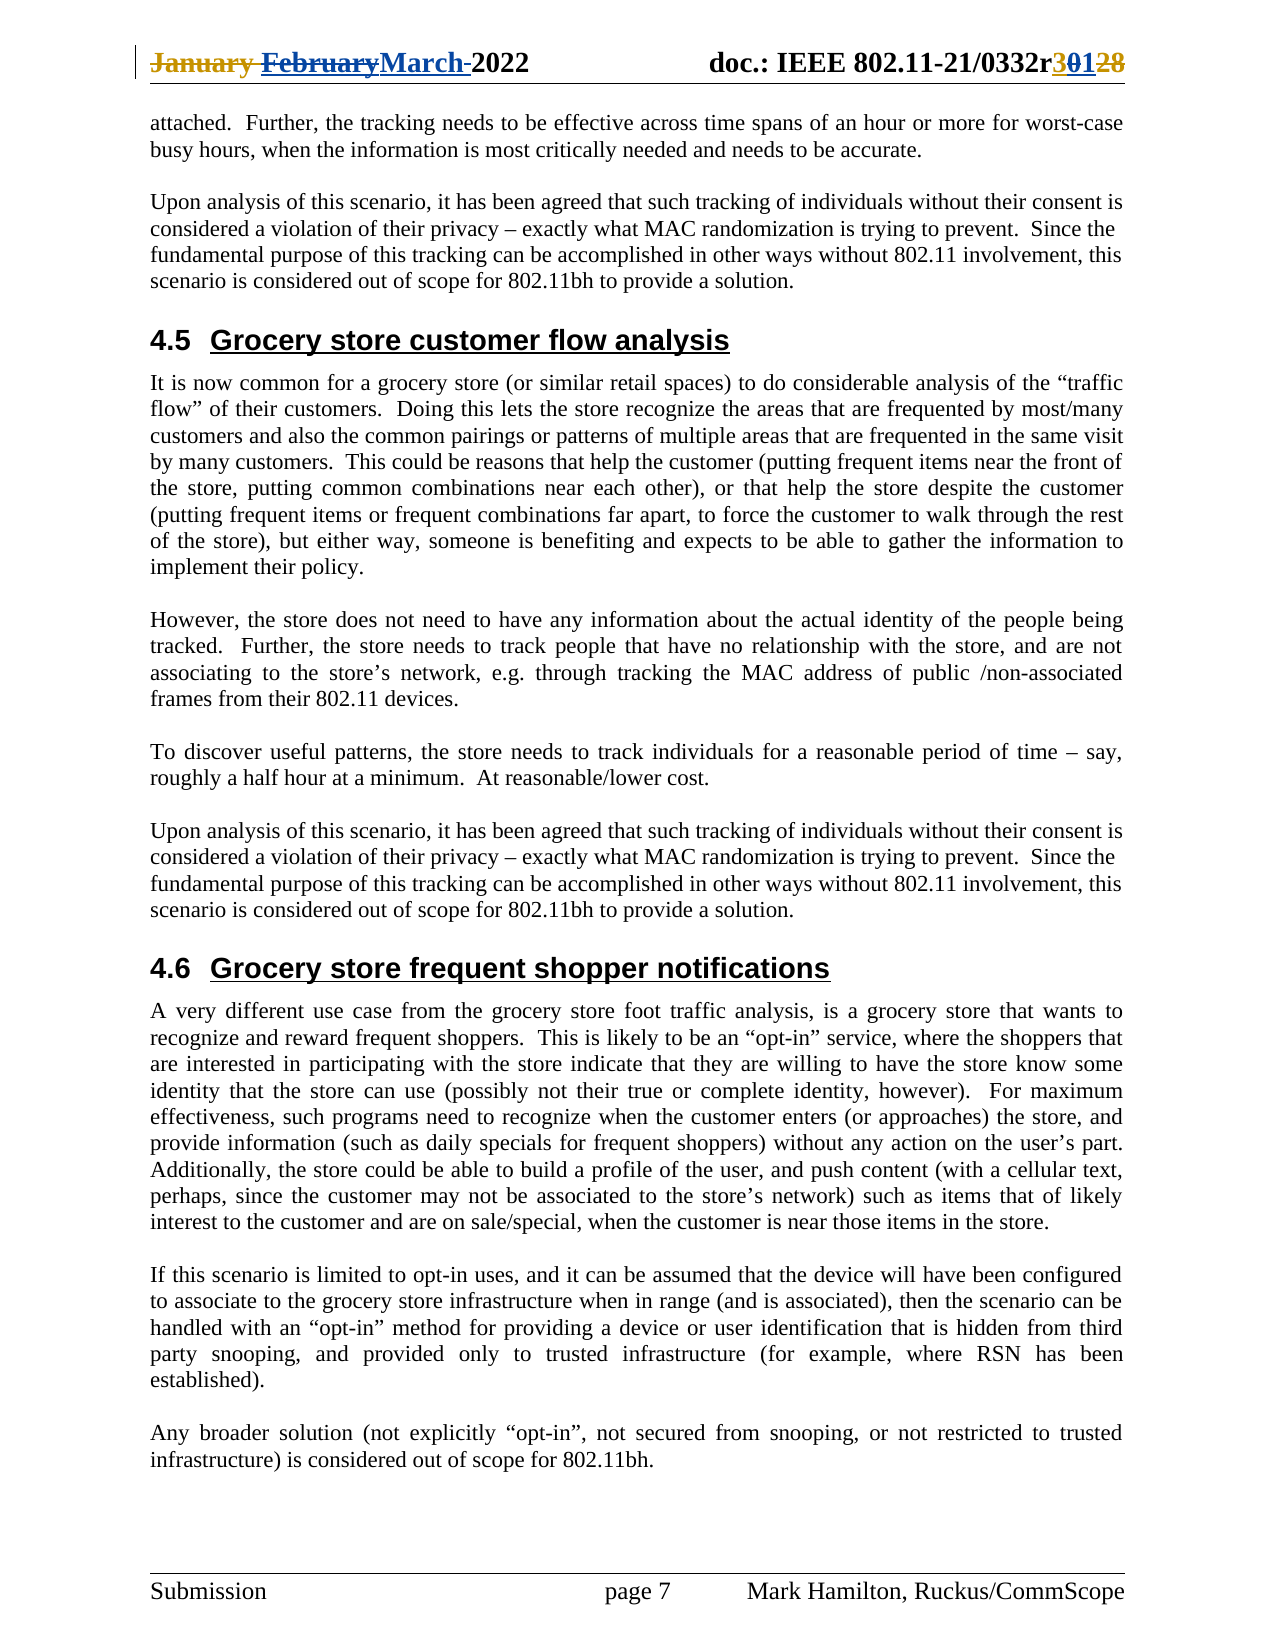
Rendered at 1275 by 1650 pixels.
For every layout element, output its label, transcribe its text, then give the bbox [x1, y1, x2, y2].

text Any broader solution (not explicitly “opt-in”, not secured from snooping, or not restricted to trusted infrastructure) is considered out of scope for 802.11bh. [150, 1419, 1125, 1472]
text To discover useful patterns, the store needs to track individuals for a reasonable period of time – say, roughly a half hour at a minimum. At reasonable/lower cost. [150, 738, 1125, 791]
text It is now common for a grocery store (or similar retail spaces) to do considerable analysis of the “traffic flow” of their customers. Doing this lets the store recognize the areas that are frequented by most/many customers and also the common pairings or patterns of multiple areas that are frequented in the same visit by many customers. This could be reasons that help the customer (putting frequent items near the front of the store, putting common combinations near each other), or that help the store despite the customer (putting frequent items or frequent combinations far apart, to force the customer to walk through the rest of the store), but either way, someone is benefiting and expects to be able to gather the information to implement their policy. [150, 369, 1125, 580]
subtitle Grocery store customer flow analysis [150, 323, 1125, 356]
text Upon analysis of this scenario, it has been agreed that such tracking of individuals without their consent is considered a violation of their privacy – exactly what MAC randomization is trying to prevent. Since the fundamental purpose of this tracking can be accomplished in other ways without 802.11 involvement, this scenario is considered out of scope for 802.11bh to provide a solution. [150, 188, 1125, 294]
subtitle Grocery store frequent shopper notifications [150, 952, 1125, 985]
text A very different use case from the grocery store foot traffic analysis, is a grocery store that wants to recognize and reward frequent shoppers. This is likely to be an “opt-in” service, where the shoppers that are interested in participating with the store indicate that they are willing to have the store know some identity that the store can use (possibly not their true or complete identity, however). For maximum effectiveness, such programs need to recognize when the customer enters (or approaches) the store, and provide information (such as daily specials for frequent shoppers) without any action on the user’s part. Additionally, the store could be able to build a profile of the user, and push content (with a cellular text, perhaps, since the customer may not be associated to the store’s network) such as items that of likely interest to the customer and are on sale/special, when the customer is near those items in the store. [150, 998, 1125, 1235]
text Upon analysis of this scenario, it has been agreed that such tracking of individuals without their consent is considered a violation of their privacy – exactly what MAC randomization is trying to prevent. Since the fundamental purpose of this tracking can be accomplished in other ways without 802.11 involvement, this scenario is considered out of scope for 802.11bh to provide a solution. [150, 817, 1125, 922]
text If this scenario is limited to opt-in uses, and it can be assumed that the device will have been configured to associate to the grocery store infrastructure when in range (and is associated), then the scenario can be handled with an “opt-in” method for providing a device or user identification that is hidden from third party snooping, and provided only to trusted infrastructure (for example, where RSN has been established). [150, 1261, 1125, 1393]
text However, the store does not need to have any information about the actual identity of the people being tracked. Further, the store needs to track people that have no relationship with the store, and are not associating to the store’s network, e.g. through tracking the MAC address of public /non-associated frames from their 802.11 devices. [150, 606, 1125, 712]
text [150, 109, 1125, 162]
